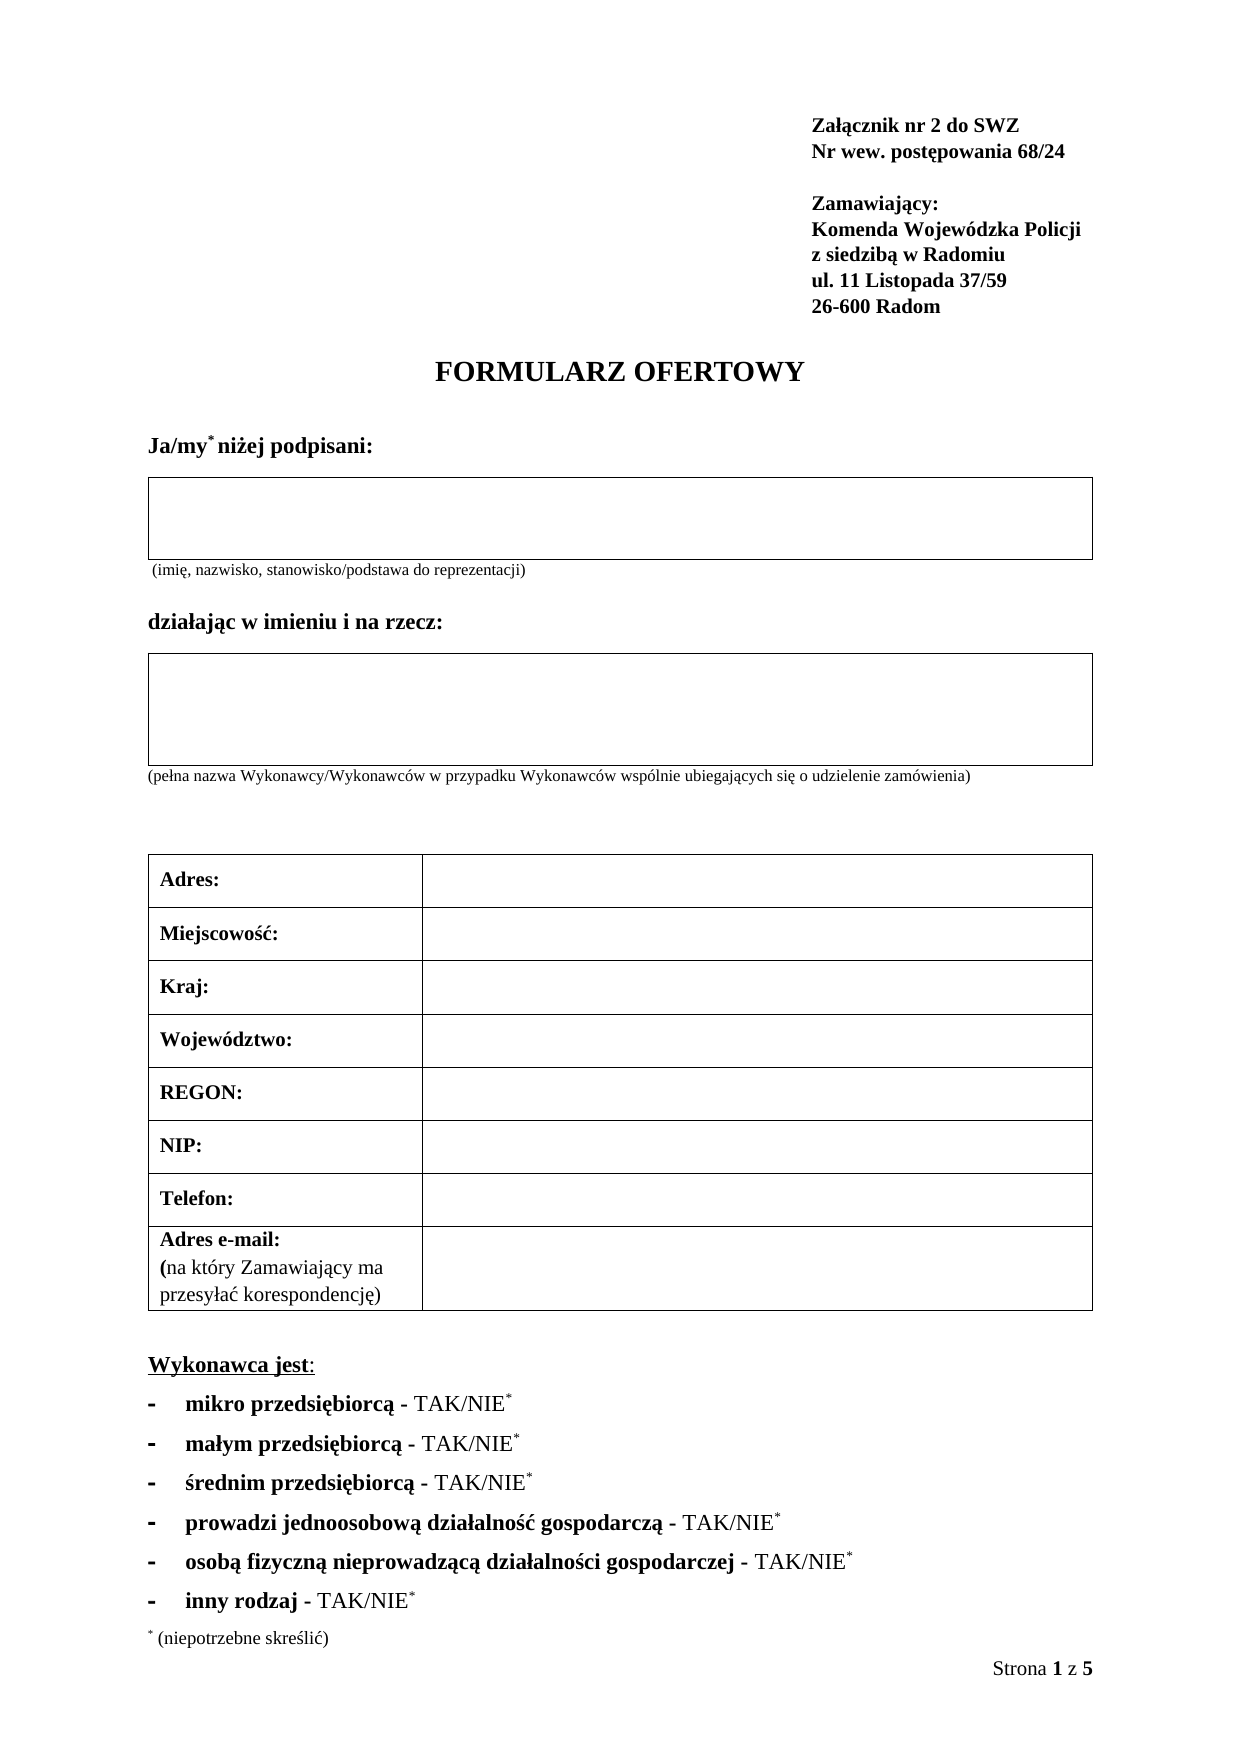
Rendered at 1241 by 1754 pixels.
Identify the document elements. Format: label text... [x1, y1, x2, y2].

table_cell Telefon: [149, 1174, 422, 1226]
list prowadzi jednoosobową działalność gospodarczą - TAK/NIE* [148, 1509, 1092, 1535]
text (pełna nazwa Wykonawcy/Wykonawców w przypadku Wykonawców wspólnie ubiegających się o udzielenie zamówienia) [148, 766, 1092, 785]
list małym przedsiębiorcą - TAK/NIE* [148, 1430, 1092, 1456]
text działając w imieniu i na rzecz: [148, 608, 1092, 634]
table_header [149, 478, 1092, 558]
text (imię, nazwisko, stanowisko/podstawa do reprezentacji) [148, 560, 1092, 579]
table_cell [423, 1068, 1092, 1120]
text Ja/my* niżej podpisani: [148, 432, 1092, 458]
table_cell Kraj: [149, 961, 422, 1013]
table_cell Województwo: [149, 1015, 422, 1067]
table_cell Miejscowość: [149, 908, 422, 960]
text Wykonawca jest: [148, 1351, 1092, 1377]
table_cell REGON: [149, 1068, 422, 1120]
table_cell [423, 1174, 1092, 1226]
table_cell [423, 1227, 1092, 1310]
table_cell NIP: [149, 1121, 422, 1173]
table_cell [423, 1121, 1092, 1173]
list osobą fizyczną nieprowadzącą działalności gospodarczej - TAK/NIE* [148, 1548, 1092, 1574]
list średnim przedsiębiorcą - TAK/NIE* [148, 1469, 1092, 1496]
subtitle FORMULARZ OFERTOWY [148, 354, 1092, 387]
table_cell [423, 1015, 1092, 1067]
text Nr wew. postępowania 68/24 [739, 139, 1092, 163]
table_cell [423, 908, 1092, 960]
list inny rodzaj - TAK/NIE* [148, 1588, 1092, 1614]
text Załącznik nr 2 do SWZ [739, 113, 1092, 137]
table_header [423, 855, 1092, 907]
text * (niepotrzebne skreślić) [148, 1627, 1092, 1649]
table_header [149, 654, 1092, 765]
table_header Adres: [149, 855, 422, 907]
text Zamawiający: Komenda Wojewódzka Policji z siedzibą w Radomiu ul. 11 Listopada 37/59 26-600 Radom [811, 191, 1092, 318]
table_cell [423, 961, 1092, 1013]
list mikro przedsiębiorcą - TAK/NIE* [148, 1390, 1092, 1417]
table_cell Adres e-mail: (na który Zamawiający ma przesyłać korespondencję) [149, 1227, 422, 1310]
